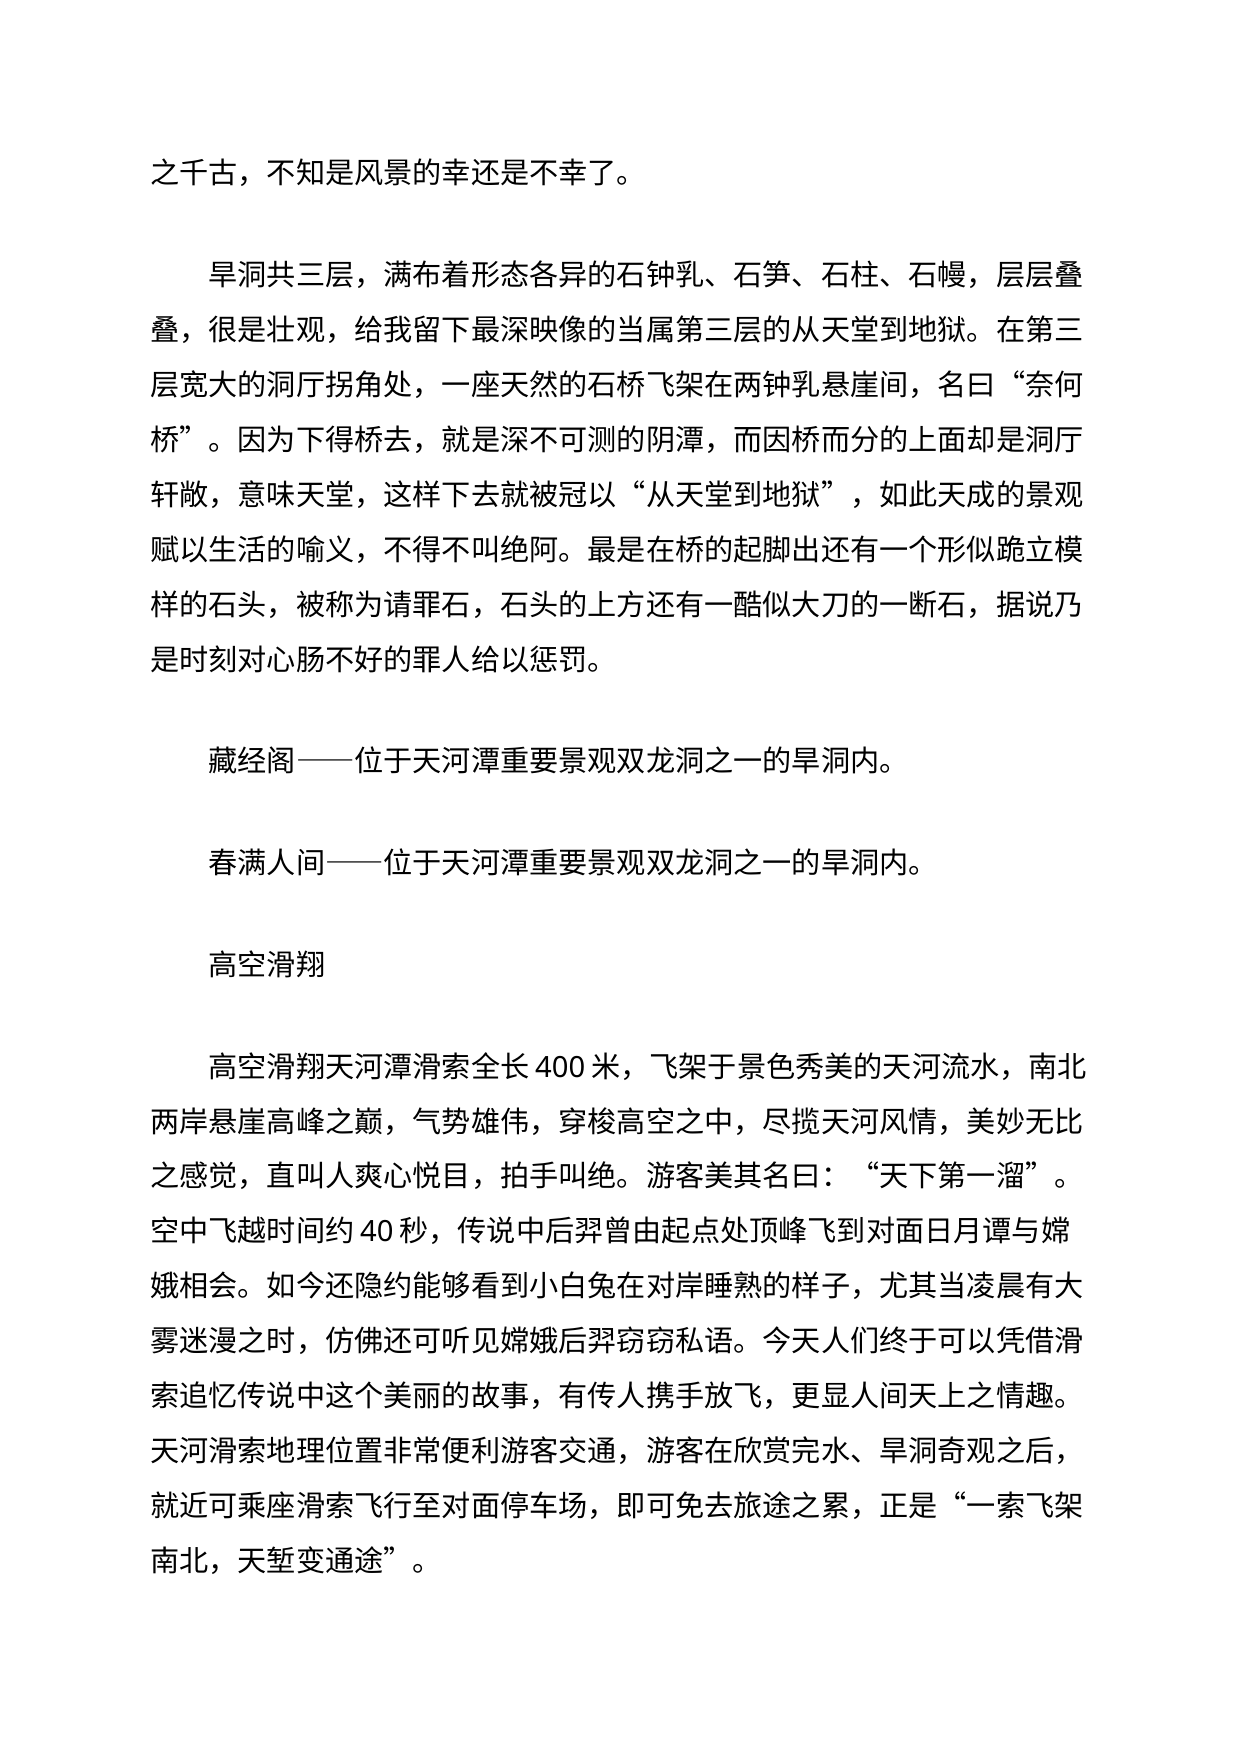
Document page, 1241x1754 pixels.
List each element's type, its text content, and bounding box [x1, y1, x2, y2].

text 藏经阁——位于天河潭重要景观双龙洞之一的旱洞内。 [150, 738, 1090, 780]
text 旱洞共三层，满布着形态各异的石钟乳、石笋、石柱、石幔，层层叠叠，很是壮观，给我留下最深映像的当属第三层的从天堂到地狱。在第三层宽大的洞厅拐角处，一座天然的石桥飞架在两钟乳悬崖间，名曰“奈何桥”。因为下得桥去，就是深不可测的阴潭，而因桥而分的上面却是洞厅轩敞，意味天堂，这样下去就被冠以“从天堂到地狱”，如此天成的景观赋以生活的喻义，不得不叫绝阿。最是在桥的起脚出还有一个形似跪立模样的石头，被称为请罪石，石头的上方还有一酷似大刀的一断石，据说乃是时刻对心肠不好的罪人给以惩罚。 [150, 252, 1090, 678]
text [150, 150, 1090, 192]
text 高空滑翔天河潭滑索全长400米，飞架于景色秀美的天河流水，南北两岸悬崖高峰之巅，气势雄伟，穿梭高空之中，尽揽天河风情，美妙无比之感觉，直叫人爽心悦目，拍手叫绝。游客美其名曰：“天下第一溜”。空中飞越时间约40秒，传说中后羿曾由起点处顶峰飞到对面日月谭与嫦娥相会。如今还隐约能够看到小白兔在对岸睡熟的样子，尤其当凌晨有大雾迷漫之时，仿佛还可听见嫦娥后羿窃窃私语。今天人们终于可以凭借滑索追忆传说中这个美丽的故事，有传人携手放飞，更显人间天上之情趣。天河滑索地理位置非常便利游客交通，游客在欣赏完水、旱洞奇观之后，就近可乘座滑索飞行至对面停车场，即可免去旅途之累，正是“一索飞架南北，天堑变通途”。 [150, 1043, 1090, 1580]
text 春满人间——位于天河潭重要景观双龙洞之一的旱洞内。 [150, 839, 1090, 882]
text 高空滑翔 [150, 941, 1090, 984]
